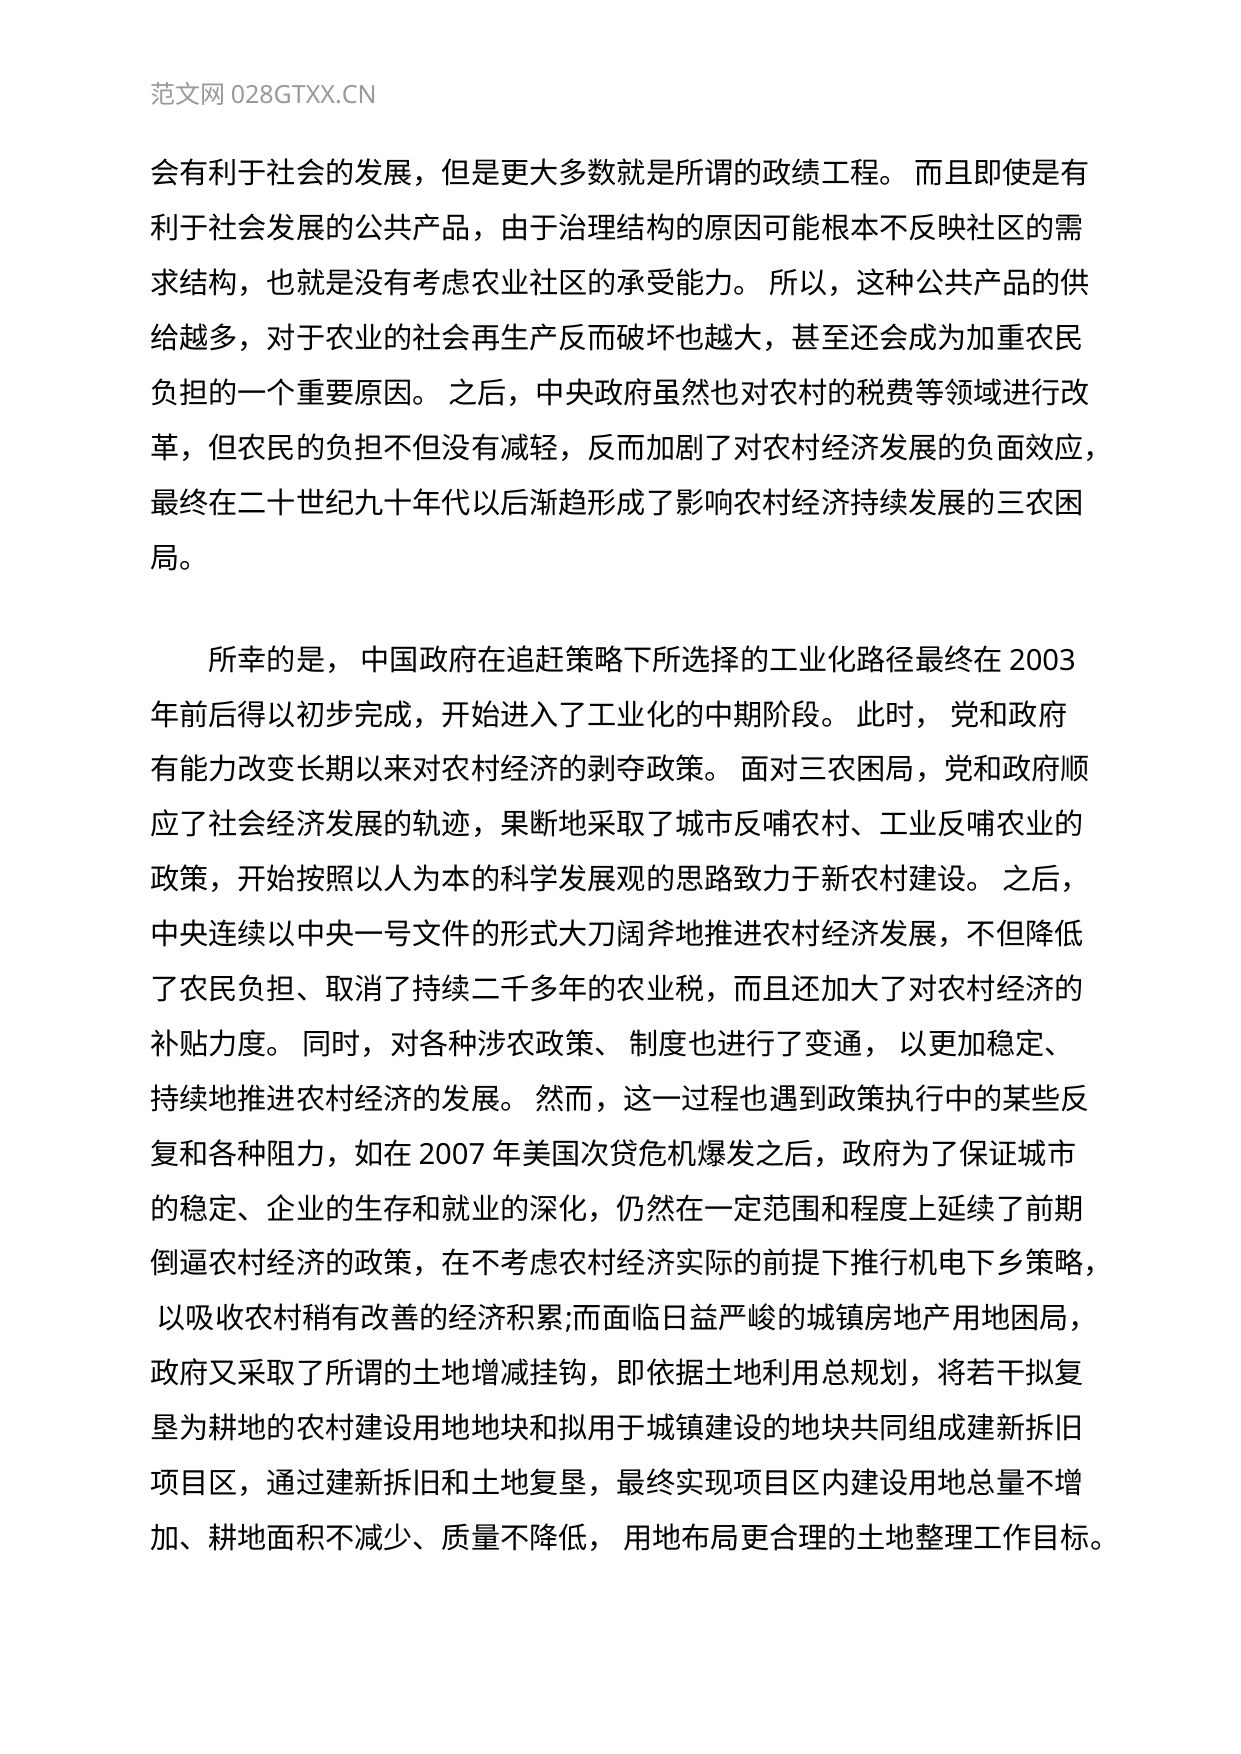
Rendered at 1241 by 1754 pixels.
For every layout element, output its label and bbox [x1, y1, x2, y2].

text [150, 150, 1090, 577]
text [150, 636, 1090, 1557]
